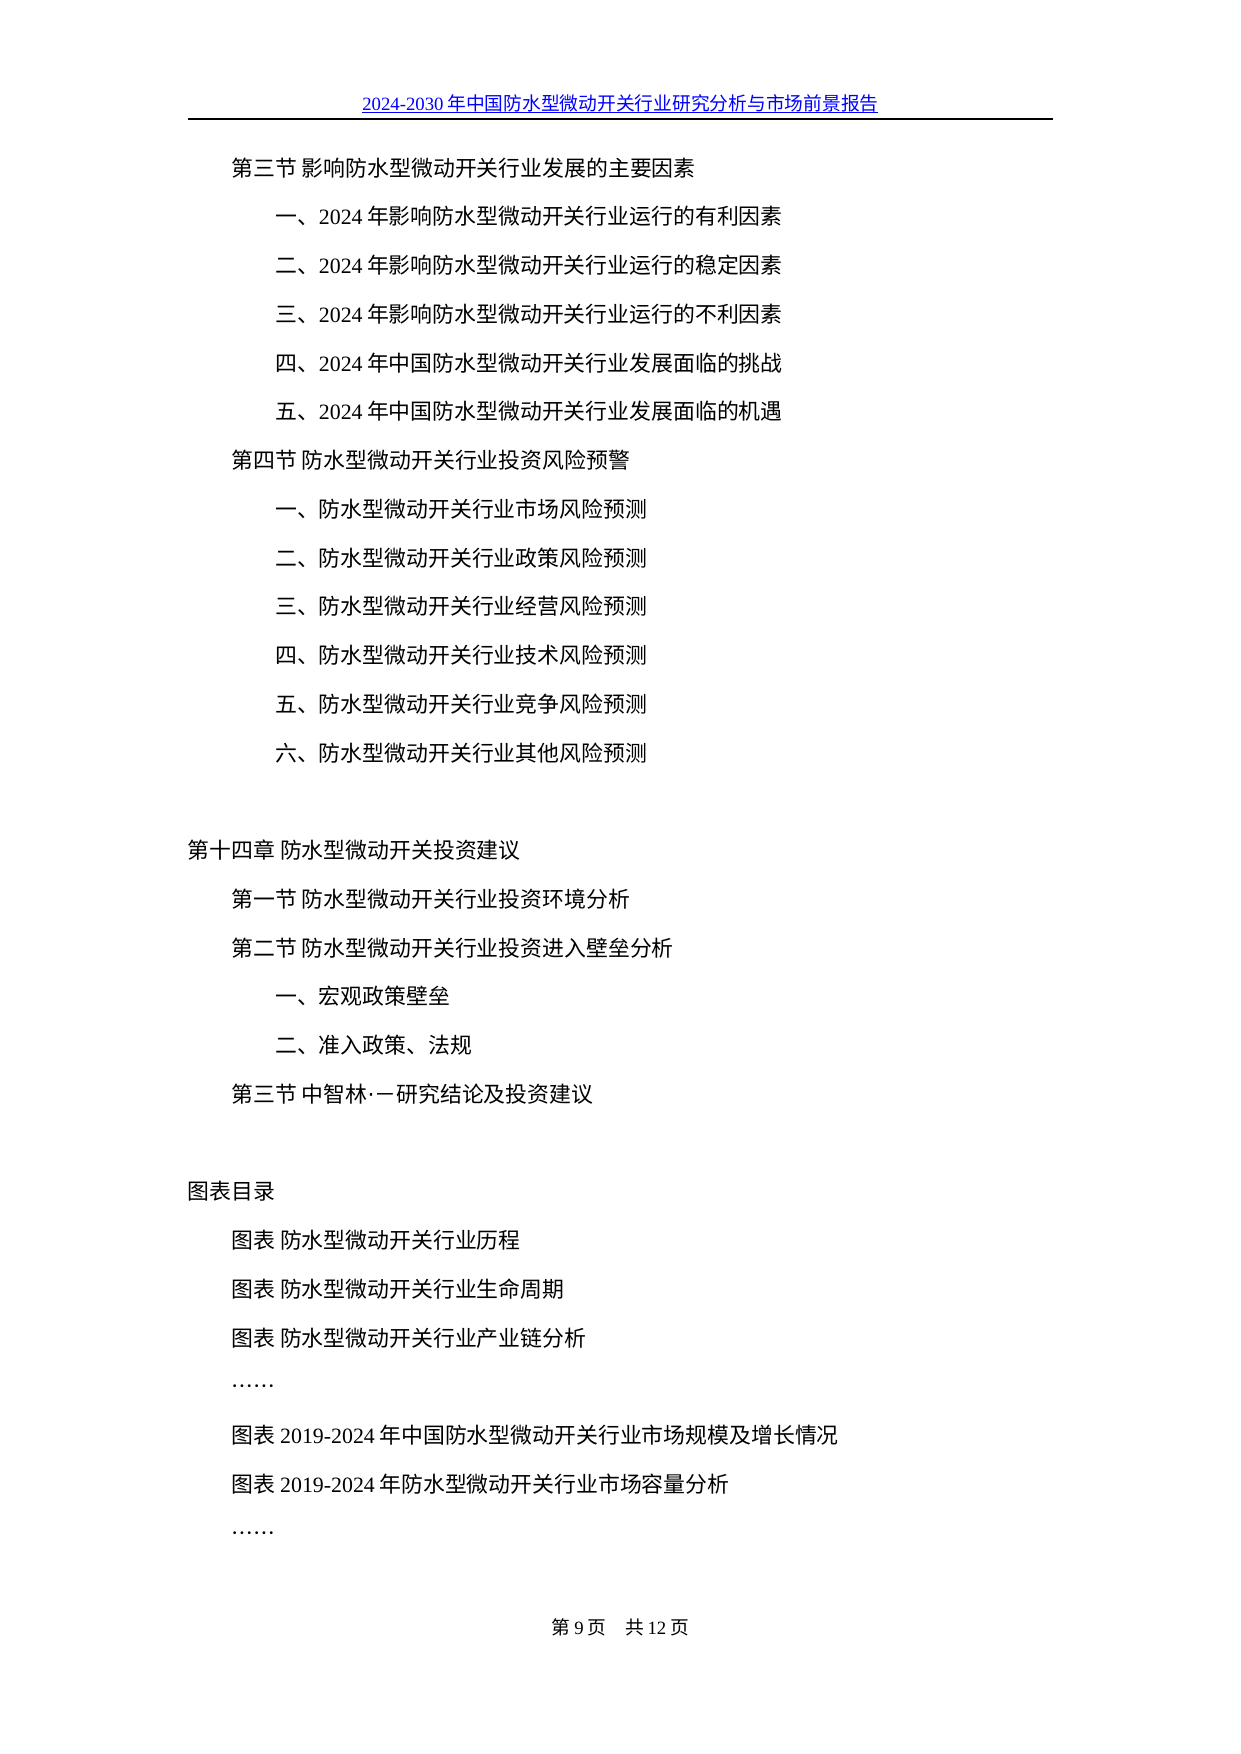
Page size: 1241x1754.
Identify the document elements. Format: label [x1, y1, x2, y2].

text [187, 150, 1053, 1548]
